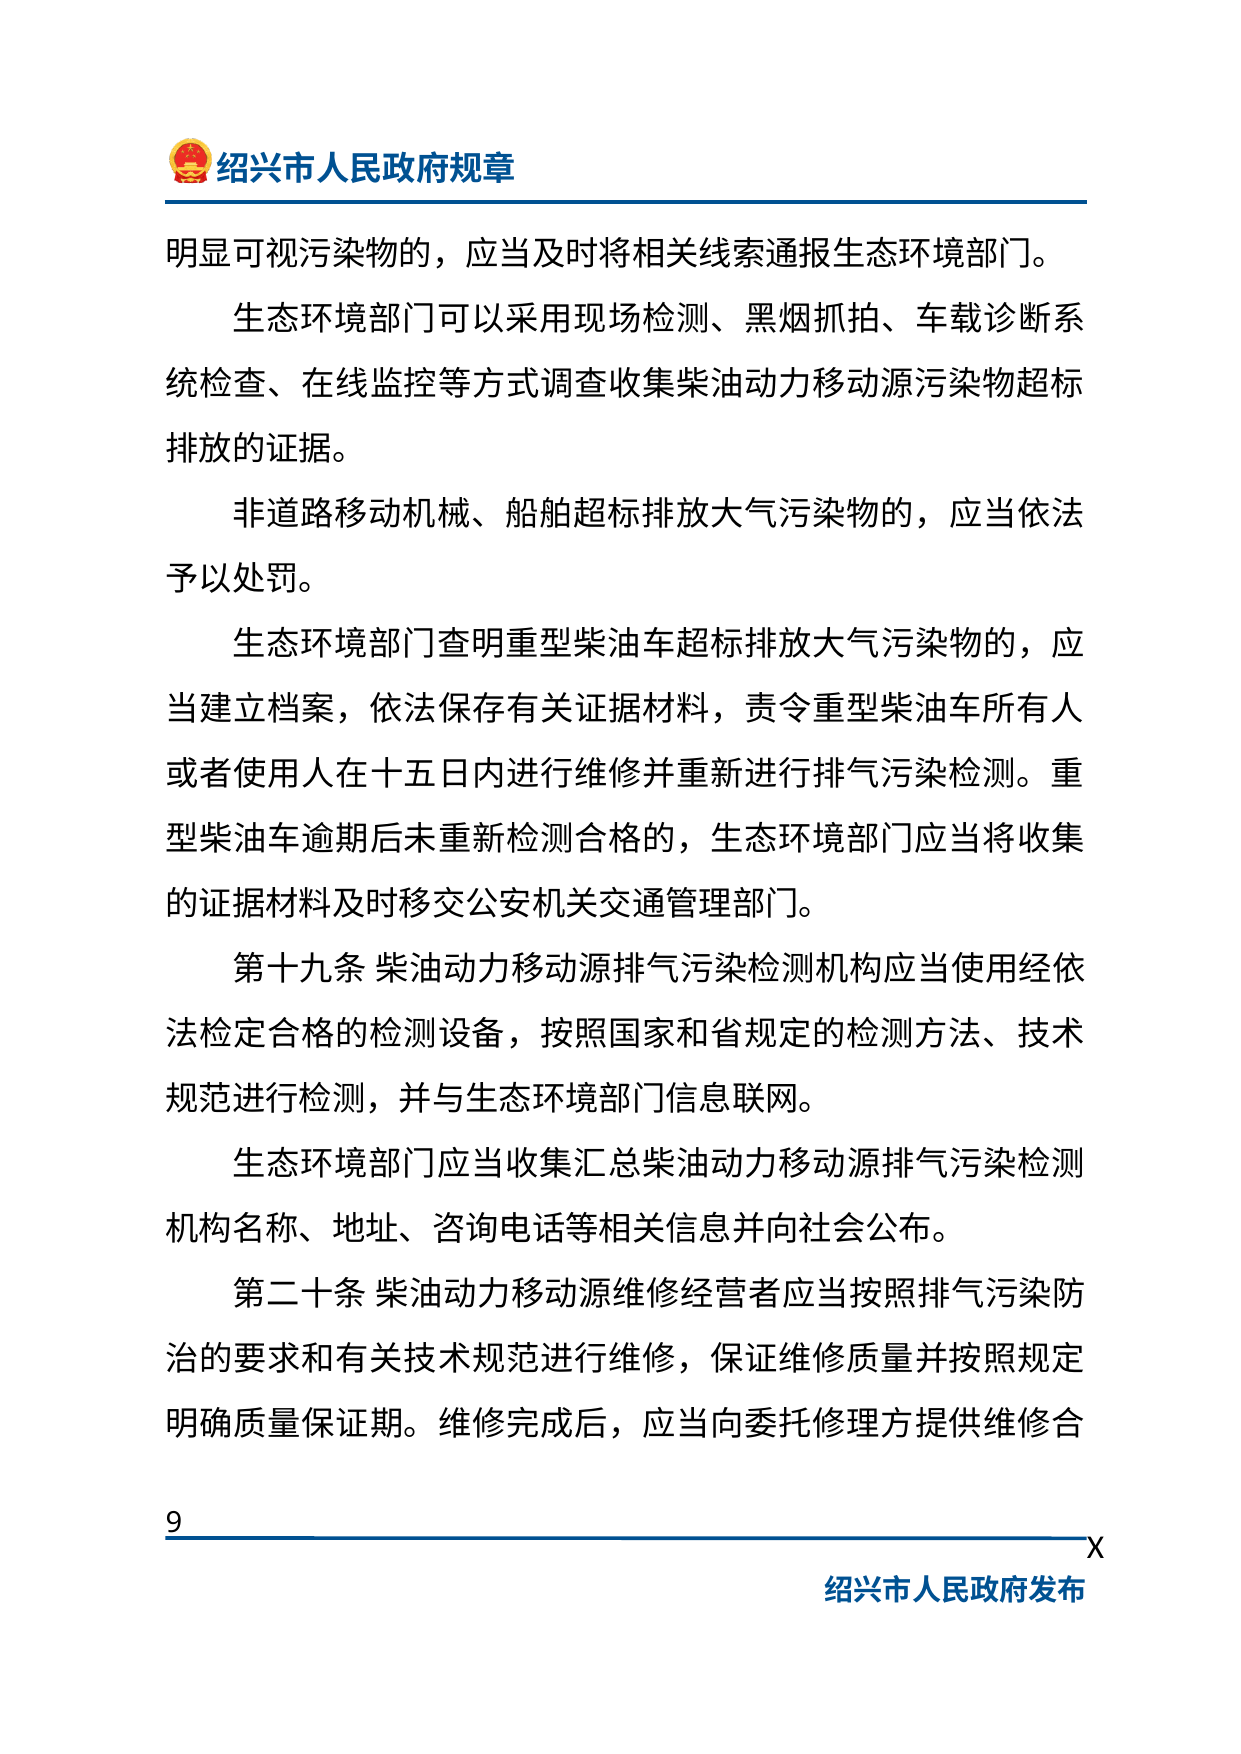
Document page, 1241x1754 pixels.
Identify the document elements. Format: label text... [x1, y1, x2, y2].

text 非道路移动机械、船舶超标排放大气污染物的，应当依法予以处罚。 [165, 479, 1087, 609]
text 有关部门在日常监管中发现有柴油动力移动源排放黑烟等明显可视污染物的，应当及时将相关线索通报生态环境部门。 [165, 219, 1087, 284]
text 生态环境部门应当收集汇总柴油动力移动源排气污染检测机构名称、地址、咨询电话等相关信息并向社会公布。 [165, 1129, 1087, 1259]
text 生态环境部门查明重型柴油车超标排放大气污染物的，应当建立档案，依法保存有关证据材料，责令重型柴油车所有人或者使用人在十五日内进行维修并重新进行排气污染检测。重型柴油车逾期后未重新检测合格的，生态环境部门应当将收集的证据材料及时移交公安机关交通管理部门。 [165, 609, 1087, 934]
text 第二十条 柴油动力移动源维修经营者应当按照排气污染防治的要求和有关技术规范进行维修，保证维修质量并按照规定明确质量保证期。维修完成后，应当向委托修理方提供维修合格证明、维修清单。 [165, 1259, 1087, 1454]
picture [165, 136, 216, 187]
text 第十九条 柴油动力移动源排气污染检测机构应当使用经依法检定合格的检测设备，按照国家和省规定的检测方法、技术规范进行检测，并与生态环境部门信息联网。 [165, 934, 1087, 1129]
text 生态环境部门可以采用现场检测、黑烟抓拍、车载诊断系统检查、在线监控等方式调查收集柴油动力移动源污染物超标排放的证据。 [165, 284, 1087, 479]
